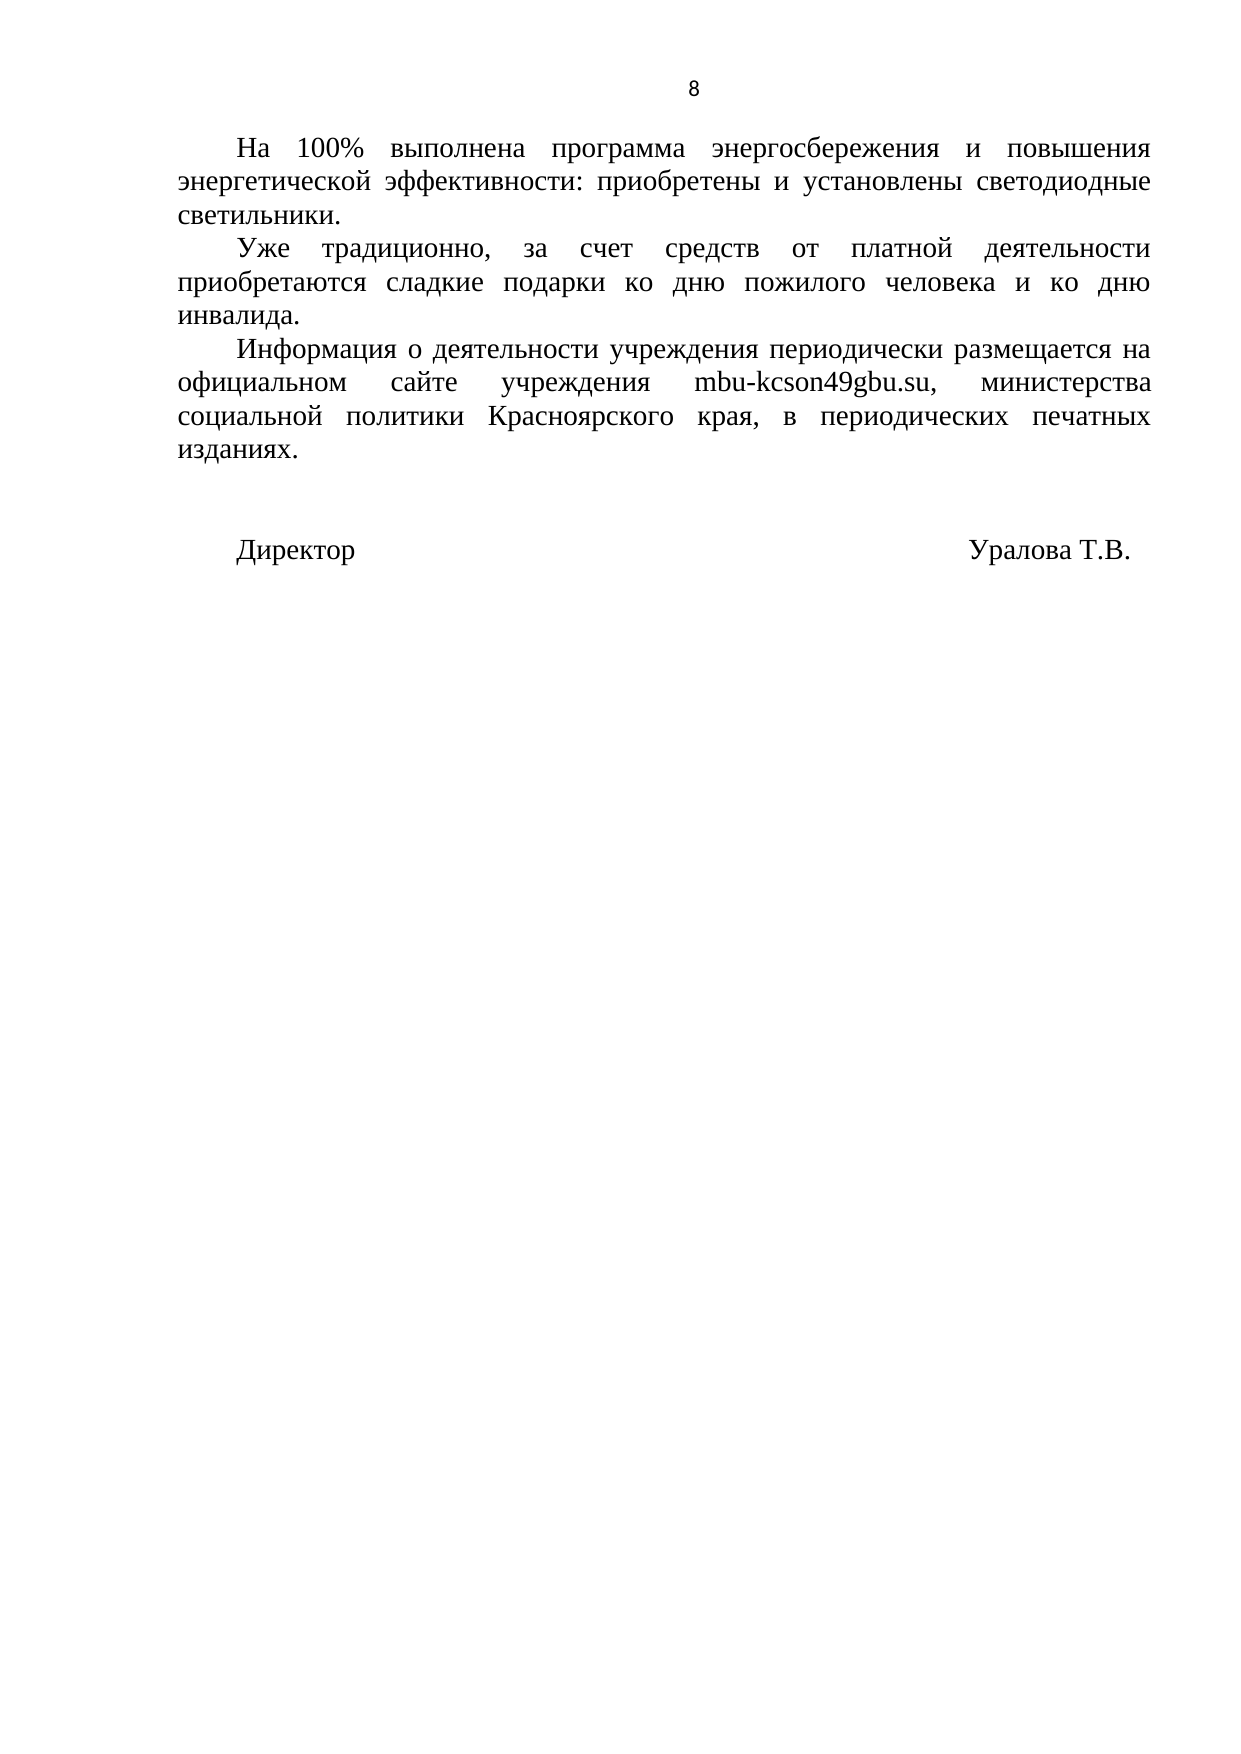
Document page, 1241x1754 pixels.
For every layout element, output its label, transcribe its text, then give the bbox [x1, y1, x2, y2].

text На 100% выполнена программа энергосбережения и повышения энергетической эффективности: приобретены и установлены светодиодные светильники. [177, 130, 1152, 230]
text Информация о деятельности учреждения периодически размещается на официальном сайте учреждения mbu-kcson49gbu.su, министерства социальной политики Красноярского края, в периодических печатных изданиях. [177, 331, 1152, 465]
text Уже традиционно, за счет средств от платной деятельности приобретаются сладкие подарки ко дню пожилого человека и ко дню инвалида. [177, 230, 1152, 331]
text Директор Уралова Т.В. [177, 532, 1152, 566]
